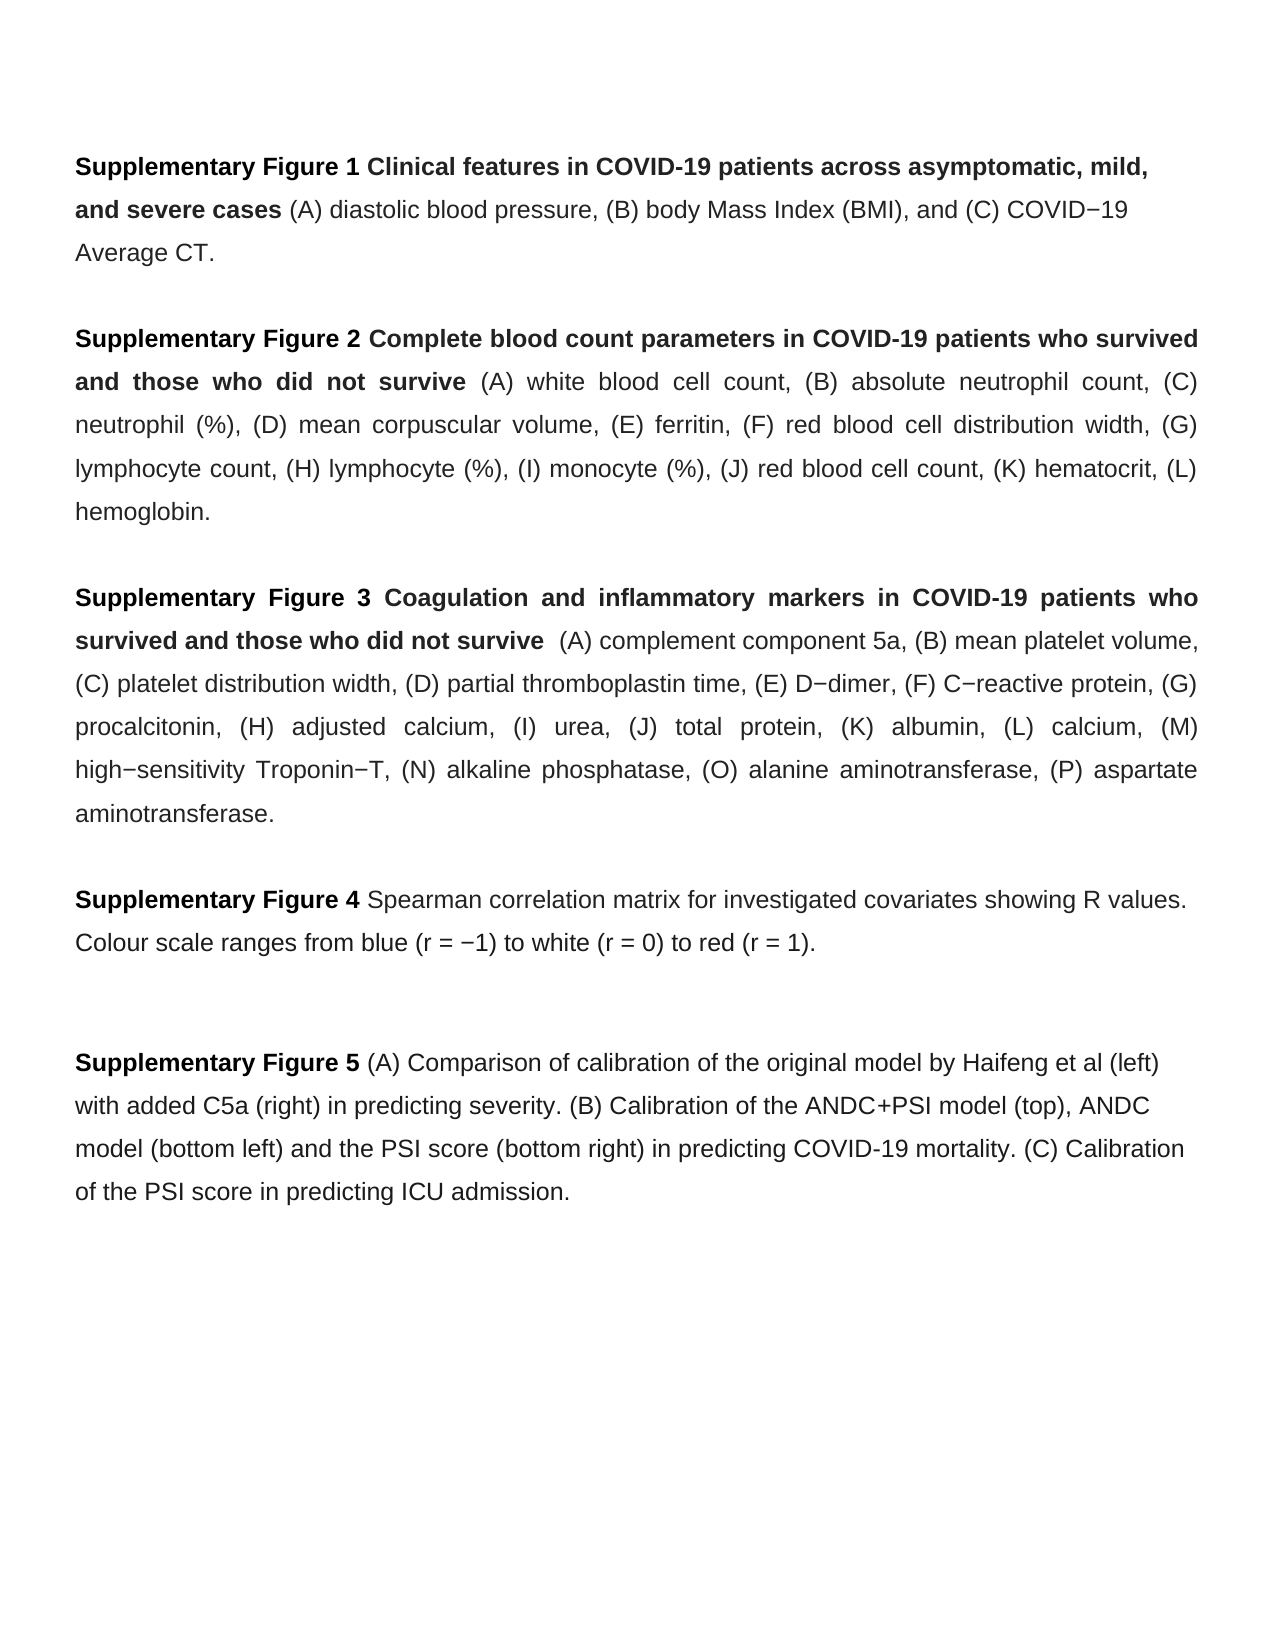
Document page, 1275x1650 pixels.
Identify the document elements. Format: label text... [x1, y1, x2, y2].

text Supplementary Figure 5 (A) Comparison of calibration of the original model by Haifeng et al (left) with added C5a (right) in predicting severity. (B) Calibration of the ANDC+PSI model (top), ANDC model (bottom left) and the PSI score (bottom right) in predicting COVID-19 mortality. (C) Calibration of the PSI score in predicting ICU admission. [75, 1047, 1200, 1206]
text Supplementary Figure 4 Spearman correlation matrix for investigated covariates showing R values. Colour scale ranges from blue (r = −1) to white (r = 0) to red (r = 1). [75, 885, 1200, 957]
text Supplementary Figure 1 Clinical features in COVID-19 patients across asymptomatic, mild, and severe cases (A) diastolic blood pressure, (B) body Mass Index (BMI), and (C) COVID−19 Average CT. [75, 152, 1200, 267]
text Supplementary Figure 3 Coagulation and inflammatory markers in COVID-19 patients who survived and those who did not survive (A) complement component 5a, (B) mean platelet volume, (C) platelet distribution width, (D) partial thromboplastin time, (E) D−dimer, (F) C−reactive protein, (G) procalcitonin, (H) adjusted calcium, (I) urea, (J) total protein, (K) albumin, (L) calcium, (M) high−sensitivity Troponin−T, (N) alkaline phosphatase, (O) alanine aminotransferase, (P) aspartate aminotransferase. [75, 583, 1200, 827]
text Supplementary Figure 2 Complete blood count parameters in COVID-19 patients who survived and those who did not survive (A) white blood cell count, (B) absolute neutrophil count, (C) neutrophil (%), (D) mean corpuscular volume, (E) ferritin, (F) red blood cell distribution width, (G) lymphocyte count, (H) lymphocyte (%), (I) monocyte (%), (J) red blood cell count, (K) hematocrit, (L) hemoglobin. [75, 324, 1200, 525]
